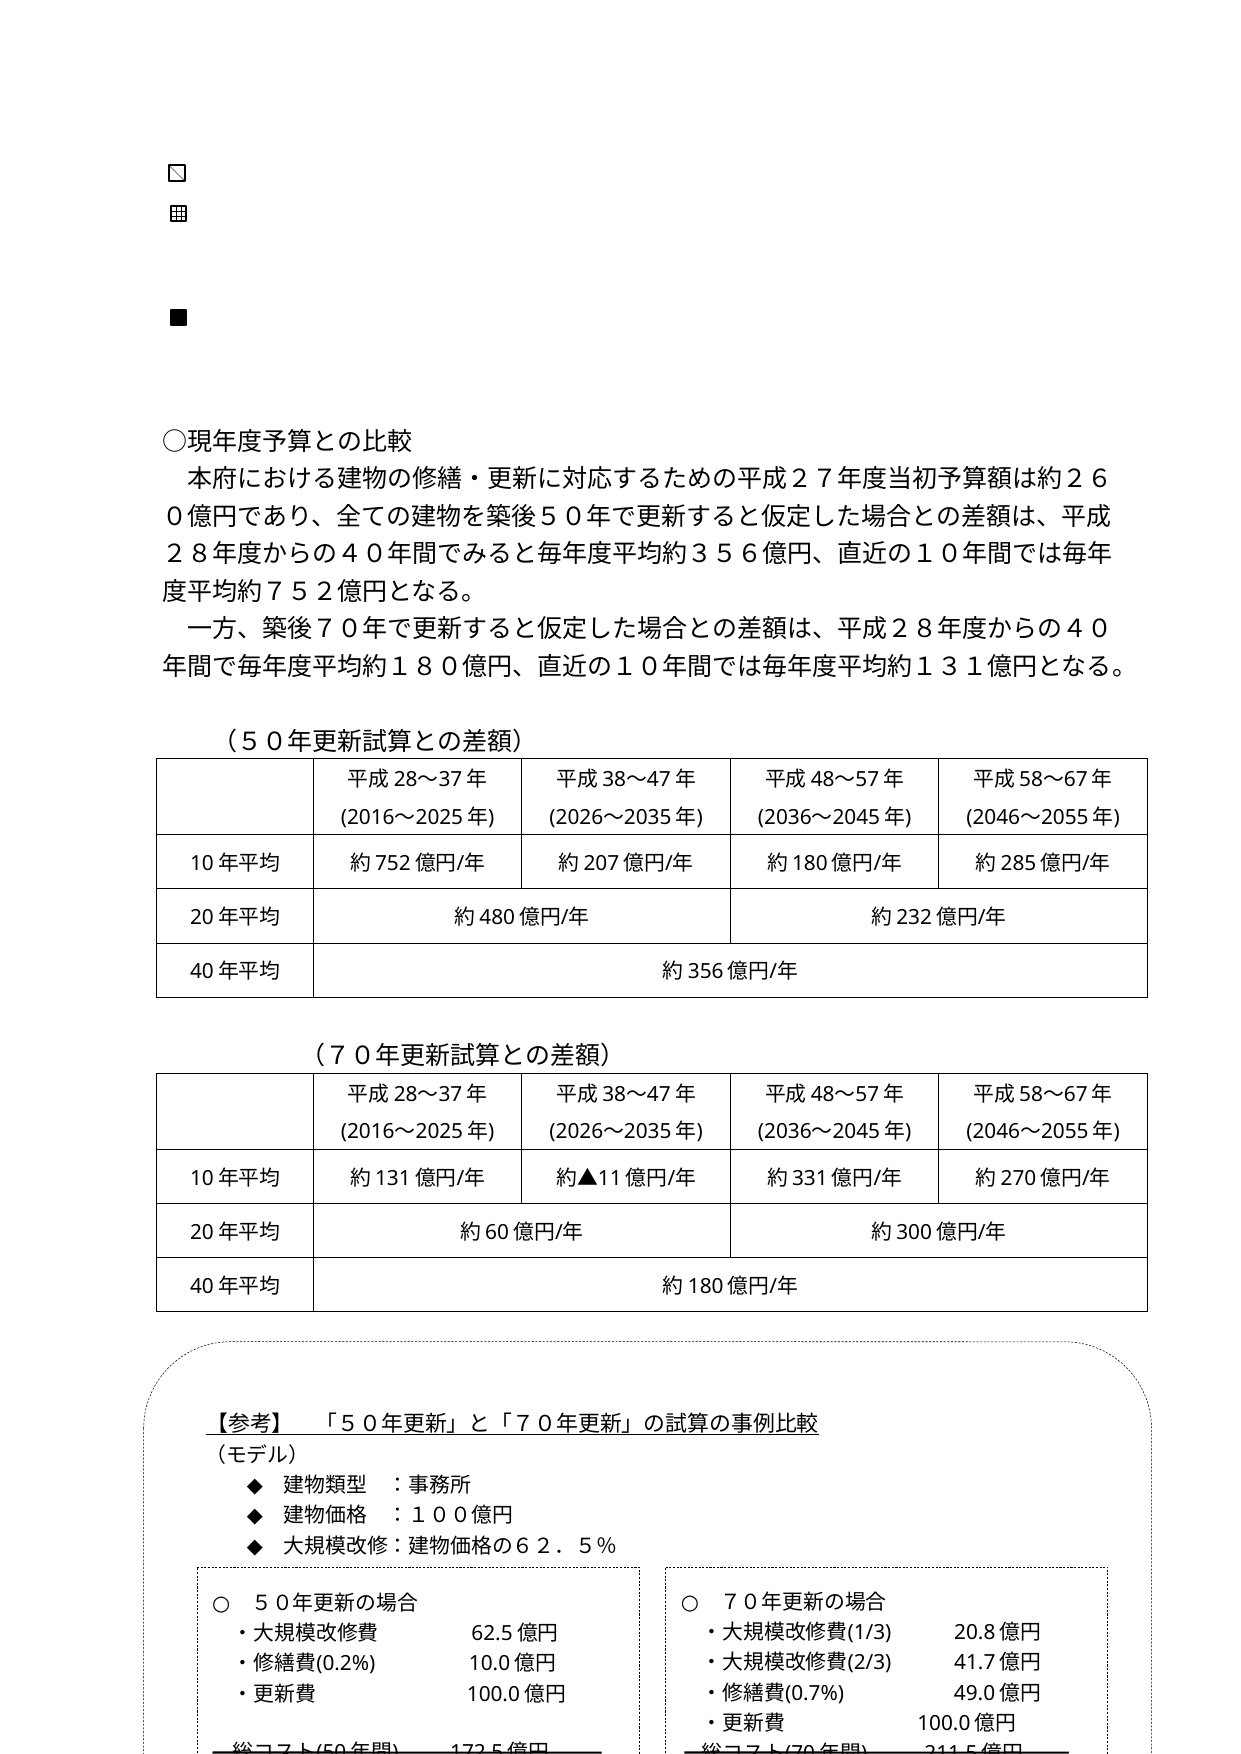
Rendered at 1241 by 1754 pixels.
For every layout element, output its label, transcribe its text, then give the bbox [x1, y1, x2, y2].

table_cell 約356億円/年 [314, 944, 1147, 997]
text ○現年度予算との比較 [112, 421, 1128, 458]
text （７０年更新試算との差額） [200, 1035, 1128, 1073]
table_cell 約285億円/年 [939, 835, 1147, 888]
table_cell 約▲11億円/年 [522, 1150, 730, 1203]
table_cell 約207億円/年 [522, 835, 730, 888]
table_header 平成48～57年 (2036～2045年) [731, 1074, 938, 1149]
table_cell 約480億円/年 [314, 889, 730, 942]
table_cell 約752億円/年 [314, 835, 521, 888]
table_header 平成58～67年 (2046～2055年) [939, 759, 1147, 834]
table_header 平成58～67年 (2046～2055年) [939, 1074, 1147, 1149]
table_header 平成28～37年 (2016～2025年) [314, 759, 521, 834]
table_cell 20年平均 [157, 889, 313, 942]
text 一方、築後７０年で更新すると仮定した場合との差額は、平成２８年度からの４０年間で毎年度平均約１８０億円、直近の１０年間では毎年度平均約１３１億円となる。 [112, 608, 1128, 683]
table_header 平成48～57年 (2036～2045年) [731, 759, 938, 834]
table_header 平成38～47年 (2026～2035年) [522, 1074, 730, 1149]
table_header [157, 1074, 313, 1149]
table_cell 約300億円/年 [731, 1204, 1147, 1257]
table_cell 約180億円/年 [314, 1258, 1147, 1311]
table_header 平成38～47年 (2026～2035年) [522, 759, 730, 834]
text 本府における建物の修繕・更新に対応するための平成２７年度当初予算額は約２６０億円であり、全ての建物を築後５０年で更新すると仮定した場合との差額は、平成２８年度からの４０年間でみると毎年度平均約３５６億円、直近の１０年間では毎年度平均約７５２億円となる。 [112, 458, 1128, 608]
table_cell 約232億円/年 [731, 889, 1147, 942]
table_cell 約331億円/年 [731, 1150, 938, 1203]
table_cell 40年平均 [157, 1258, 313, 1311]
table_cell 約131億円/年 [314, 1150, 521, 1203]
table_cell 40年平均 [157, 944, 313, 997]
table_cell 10年平均 [157, 835, 313, 888]
table_header [157, 759, 313, 834]
table_header 平成28～37年 (2016～2025年) [314, 1074, 521, 1149]
table_cell 20年平均 [157, 1204, 313, 1257]
text （５０年更新試算との差額） [112, 721, 1128, 758]
table_cell 約180億円/年 [731, 835, 938, 888]
table_cell 10年平均 [157, 1150, 313, 1203]
table_cell 約60億円/年 [314, 1204, 730, 1257]
table_cell 約270億円/年 [939, 1150, 1147, 1203]
